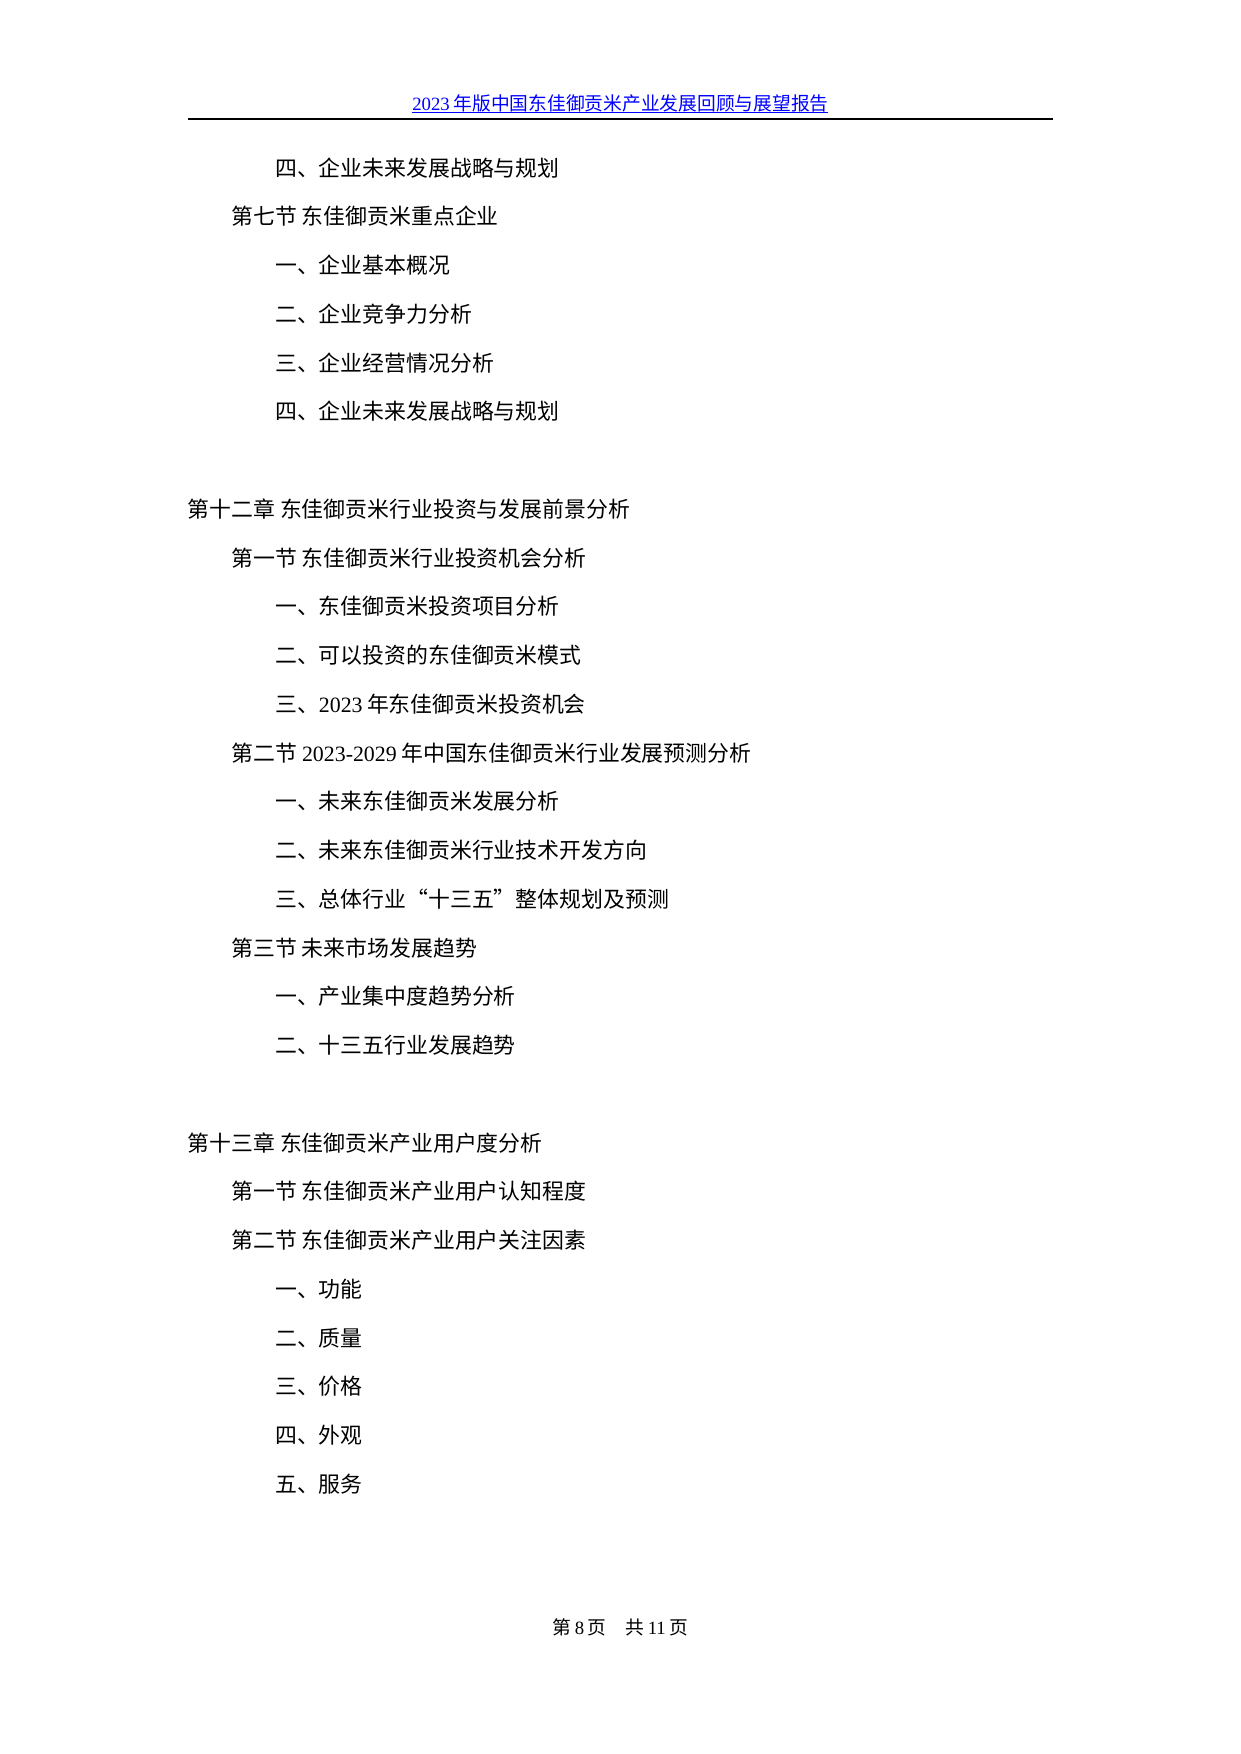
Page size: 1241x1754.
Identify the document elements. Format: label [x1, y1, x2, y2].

text [187, 150, 1053, 1499]
